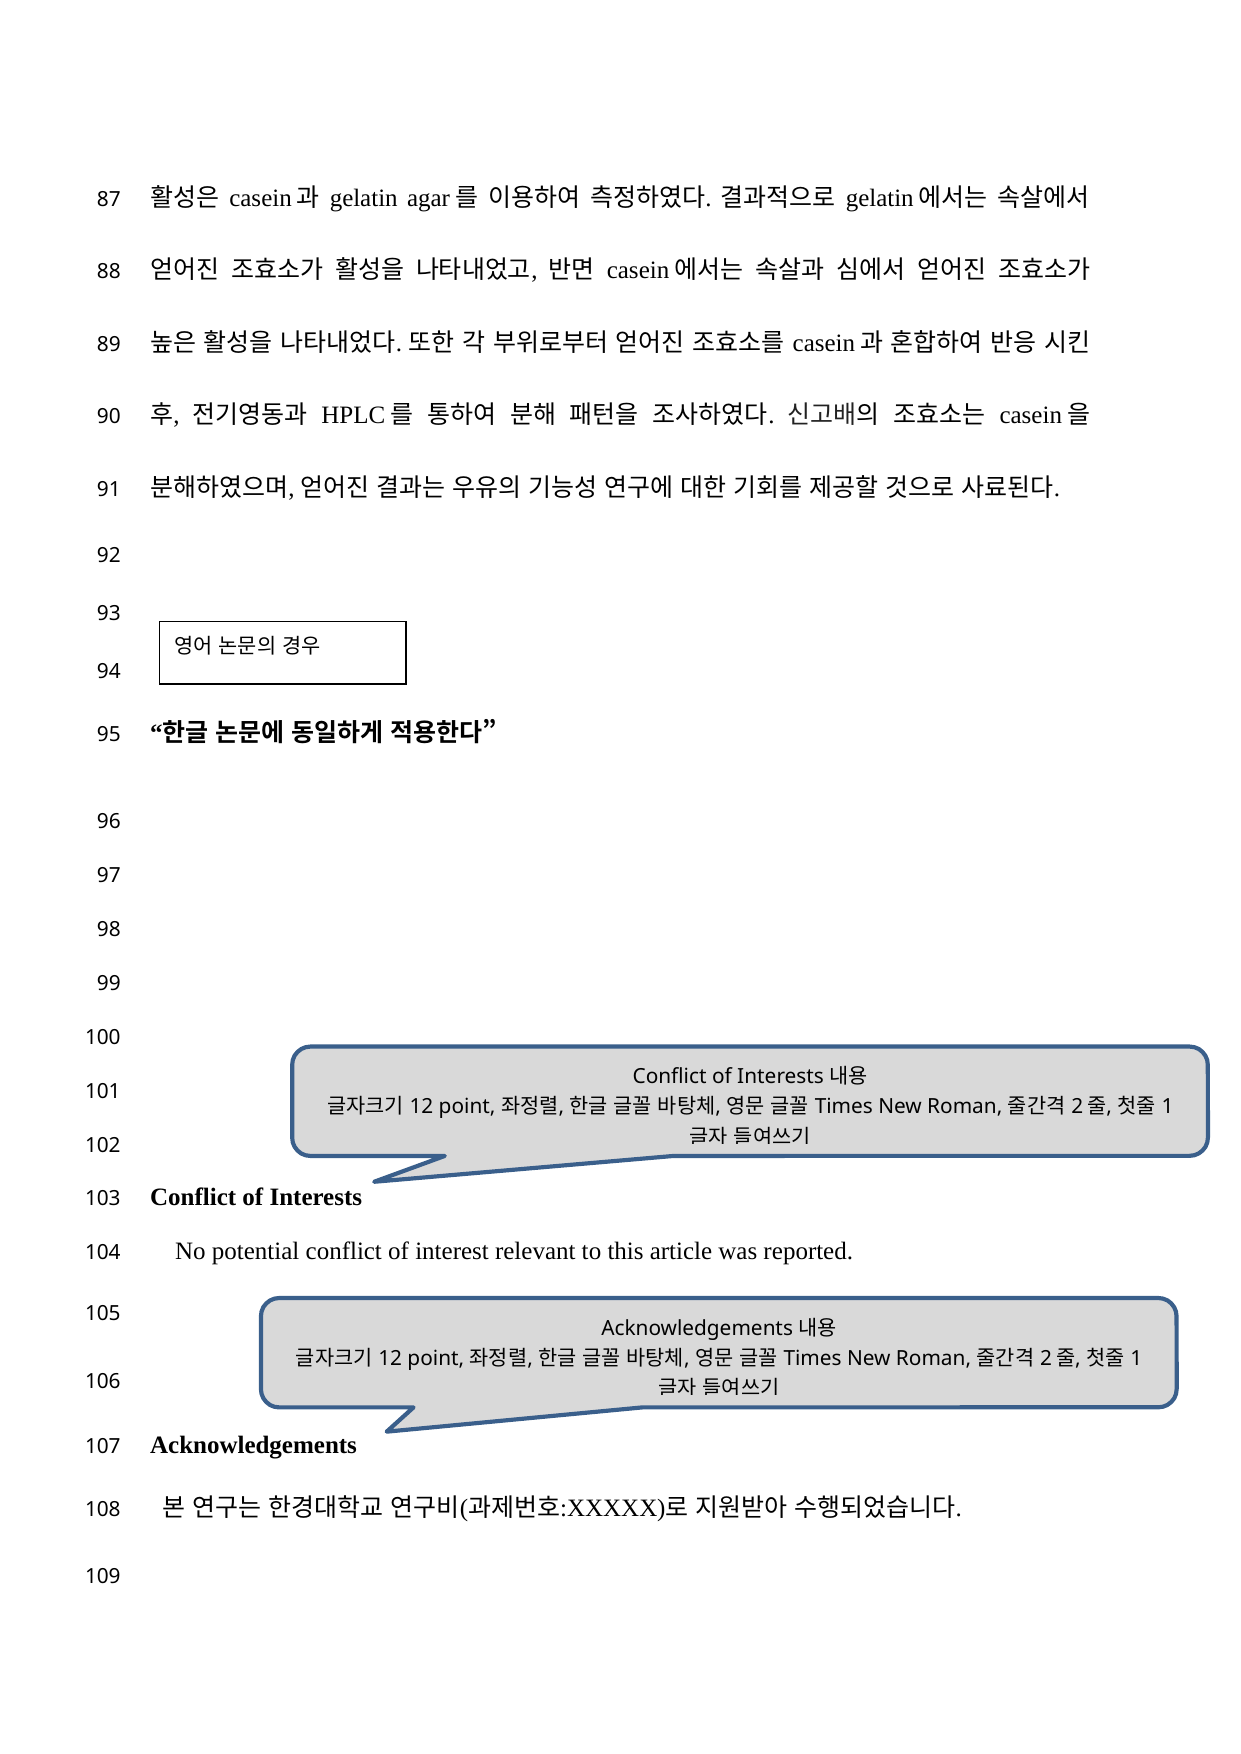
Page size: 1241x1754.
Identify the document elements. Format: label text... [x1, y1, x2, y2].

text Conflict of Interests [150, 1182, 1090, 1211]
text Acknowledgements [150, 1430, 1090, 1459]
text 본 연구는 한경대학교 연구비(과제번호:XXXXX)로 지원받아 수행되었습니다. [150, 1488, 1090, 1524]
text “한글 논문에 동일하게 적용한다” [150, 712, 1090, 748]
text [150, 177, 1090, 503]
text No potential conflict of interest relevant to this article was reported. [150, 1236, 1090, 1265]
